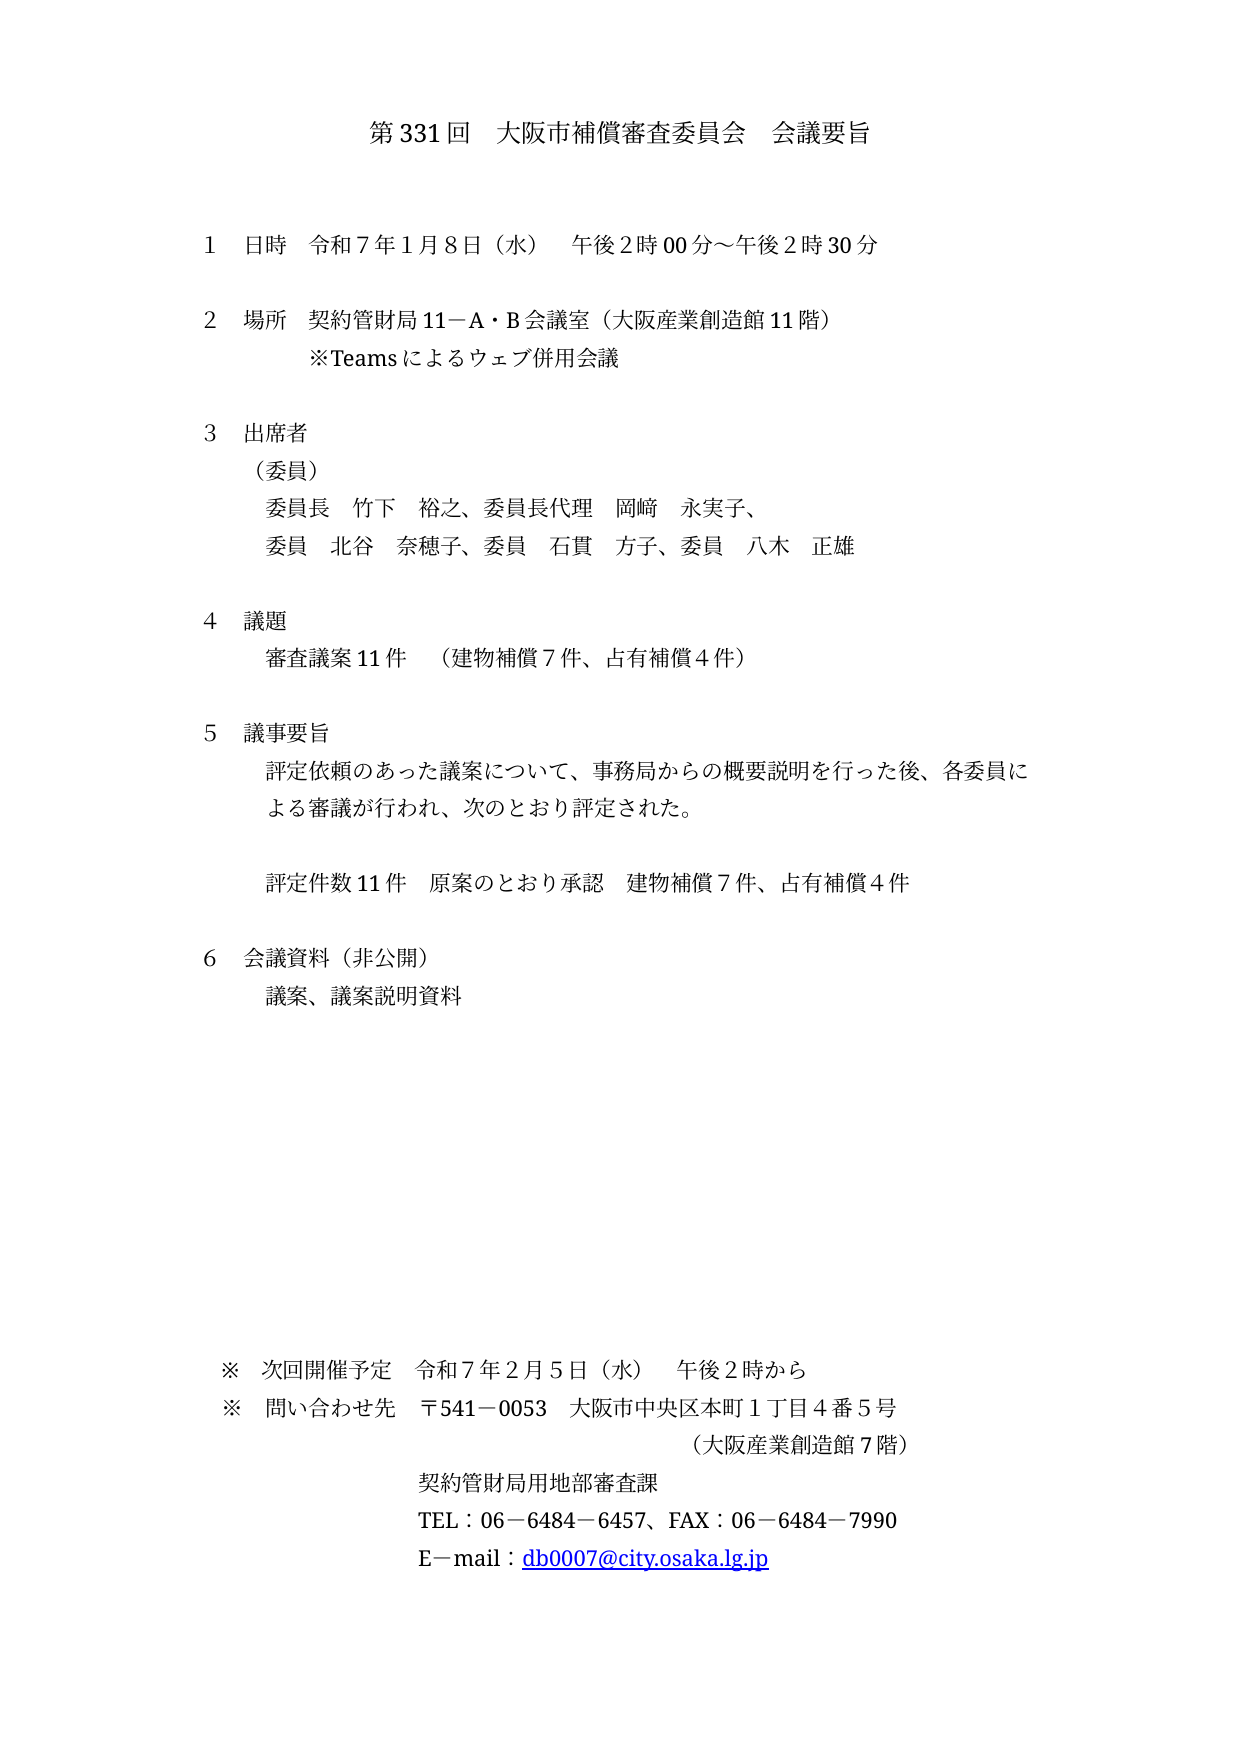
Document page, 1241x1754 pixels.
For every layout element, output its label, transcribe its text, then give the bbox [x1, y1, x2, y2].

text 契約管財局用地部審査課 [177, 1463, 1063, 1501]
text 議案、議案説明資料 [177, 976, 1063, 1013]
text 委員長 竹下 裕之、委員長代理 岡﨑 永実子、 [177, 488, 1063, 526]
text ※ 問い合わせ先 〒541－0053 大阪市中央区本町１丁目４番５号 [177, 1388, 1063, 1426]
text 委員 北谷 奈穂子、委員 石貫 方子、委員 八木 正雄 [177, 526, 1063, 563]
text よる審議が行われ、次のとおり評定された。 [177, 788, 1063, 826]
text ５ 議事要旨 [177, 713, 1063, 751]
text E－mail：db0007@city.osaka.lg.jp [177, 1538, 1063, 1576]
text ※Teamsによるウェブ併用会議 [177, 338, 1063, 376]
text ※ 次回開催予定 令和７年２月５日（水） 午後２時から [177, 1351, 1063, 1388]
text ６ 会議資料（非公開） [177, 938, 1063, 976]
text 評定件数11件 原案のとおり承認 建物補償７件、占有補償４件 [177, 863, 1063, 901]
text （大阪産業創造館7階） [177, 1426, 1063, 1463]
text １ 日時 令和７年１月８日（水） 午後２時00分～午後２時30分 [177, 226, 1063, 263]
text 第331回 大阪市補償審査委員会 会議要旨 [177, 113, 1063, 151]
text （委員） [177, 451, 1063, 488]
text 評定依頼のあった議案について、事務局からの概要説明を行った後、各委員に [177, 751, 1063, 788]
text ２ 場所 契約管財局11－A・B会議室（大阪産業創造館11階） [177, 301, 1063, 338]
text ３ 出席者 [177, 413, 1063, 451]
text 審査議案11件 （建物補償７件、占有補償４件） [199, 638, 1063, 676]
text TEL：06－6484－6457、FAX：06－6484－7990 [177, 1501, 1063, 1538]
text ４ 議題 [177, 601, 1063, 638]
